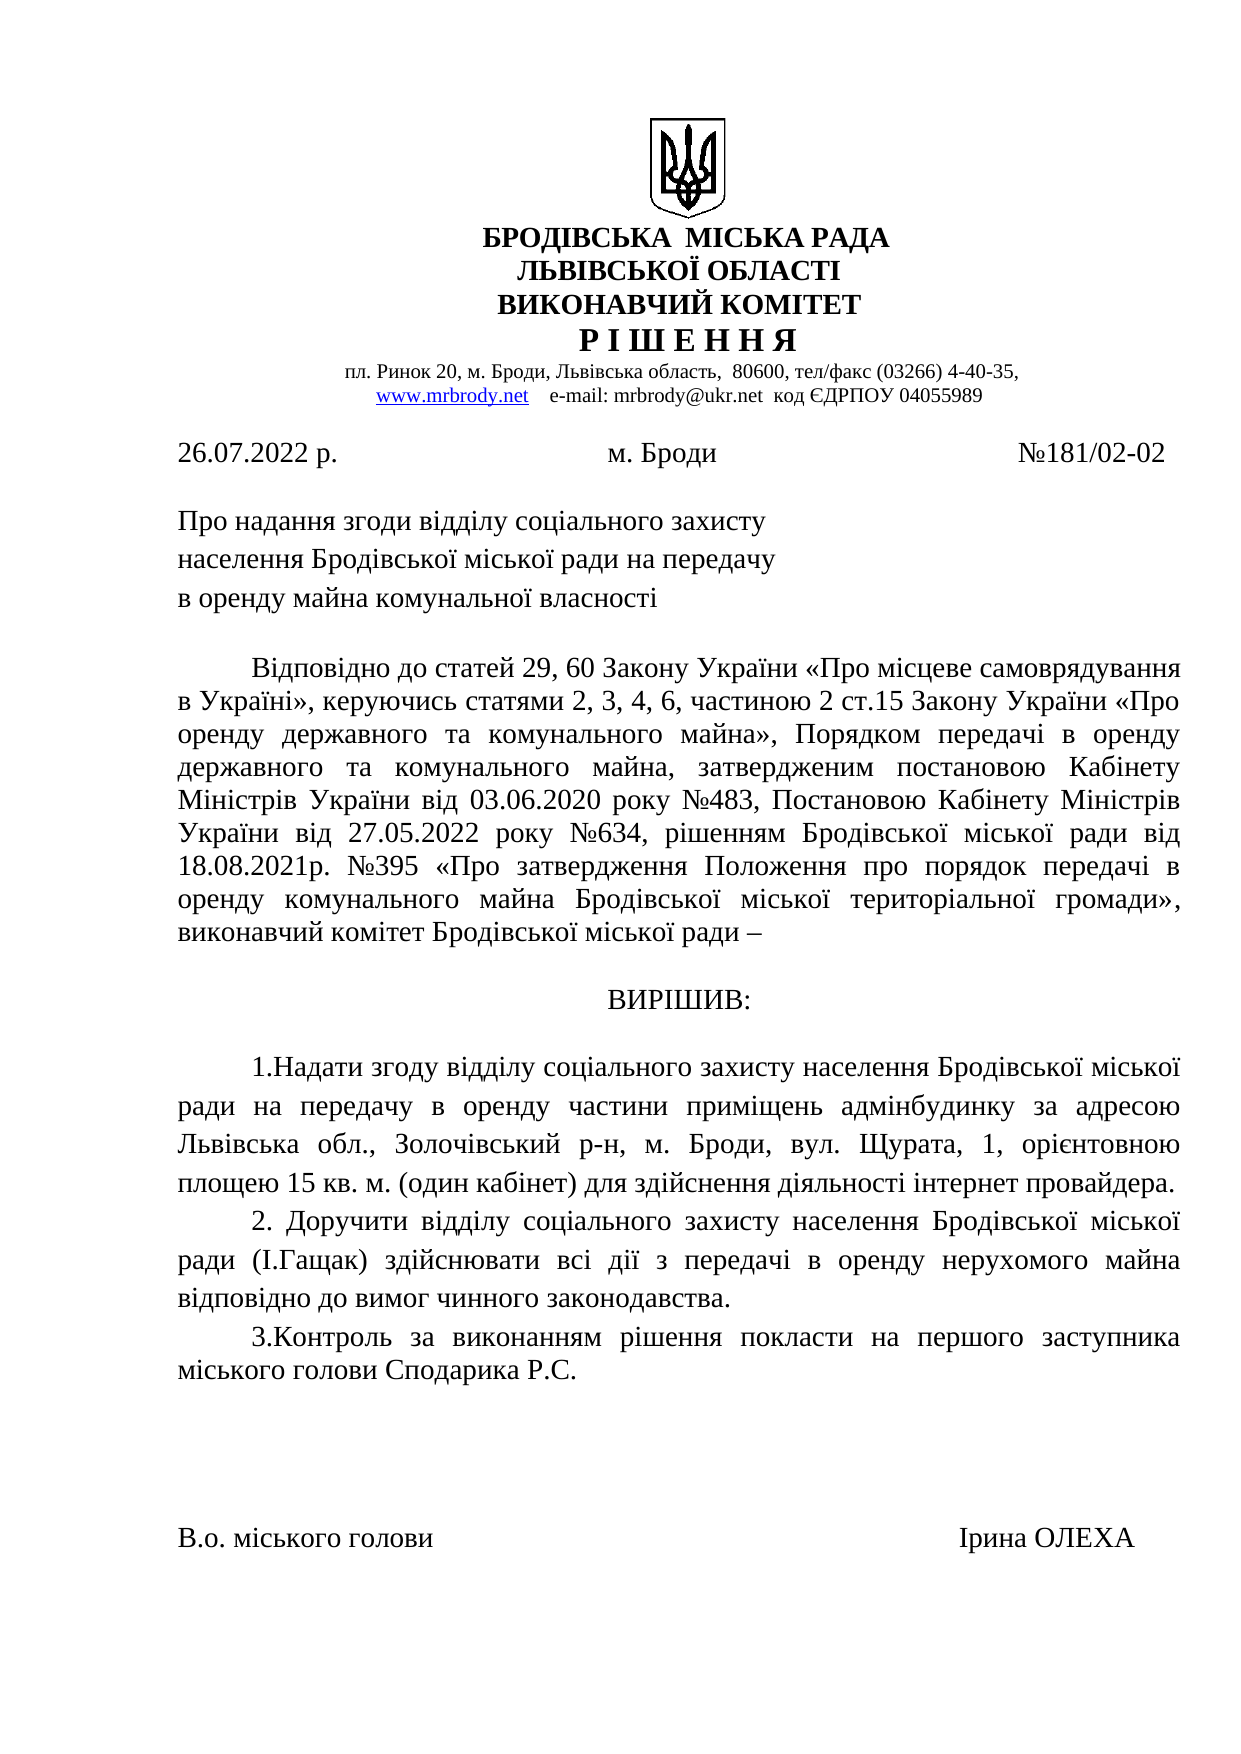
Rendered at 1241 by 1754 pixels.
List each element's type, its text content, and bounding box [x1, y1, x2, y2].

text Р І Ш Е Н Н Я [177, 320, 1181, 359]
text 26.07.2022 р. м. Броди №181/02-02 [177, 436, 1181, 469]
text Відповідно до статей 29, 60 Закону України «Про місцеве самоврядування в Україні», керуючись статями 2, 3, 4, 6, частиною 2 ст.15 Закону України «Про оренду державного та комунального майна», Порядком передачі в оренду державного та комунального майна, затвердженим постановою Кабінету Міністрів України від 03.06.2020 року №483, Постановою Кабінету Міністрів України від 27.05.2022 року №634, рішенням Бродівської міської ради від 18.08.2021р. №395 «Про затвердження Положення про порядок передачі в оренду комунального майна Бродівської міської територіальної громади», виконавчий комітет Бродівської міської ради – [177, 651, 1181, 948]
text www.mrbrody.net e-mail: mrbrody@ukr.net код ЄДРПОУ 04055989 [177, 383, 1181, 407]
picture [649, 118, 726, 220]
text В.о. міського голови Ірина ОЛЕХА [177, 1520, 1181, 1554]
text 3.Контроль за виконанням рішення покласти на першого заступника міського голови Сподарика Р.С. [177, 1319, 1181, 1386]
text ВИКОНАВЧИЙ КОМІТЕТ [177, 287, 1181, 320]
text БРОДІВСЬКА МІСЬКА РАДА [177, 220, 1181, 253]
text ЛЬВІВСЬКОЇ ОБЛАСТІ [177, 253, 1181, 287]
text в оренду майна комунальної власності [177, 580, 1181, 613]
text 2. Доручити відділу соціального захисту населення Бродівської міської ради (І.Гащак) здійснювати всі дії з передачі в оренду нерухомого майна відповідно до вимог чинного законодавства. [177, 1203, 1181, 1314]
text ВИРІШИВ: [177, 982, 1181, 1016]
text 1.Надати згоду відділу соціального захисту населення Бродівської міської ради на передачу в оренду частини приміщень адмінбудинку за адресою Львівська обл., Золочівський р-н, м. Броди, вул. Щурата, 1, орієнтовною площею 15 кв. м. (один кабінет) для здійснення діяльності інтернет провайдера. [177, 1049, 1181, 1198]
text Про надання згоди відділу соціального захисту [177, 503, 1181, 536]
text пл. Ринок 20, м. Броди, Львівська область, 80600, тел/факс (03266) 4-40-35, [177, 359, 1181, 383]
text населення Бродівської міської ради на передачу [177, 541, 1181, 575]
